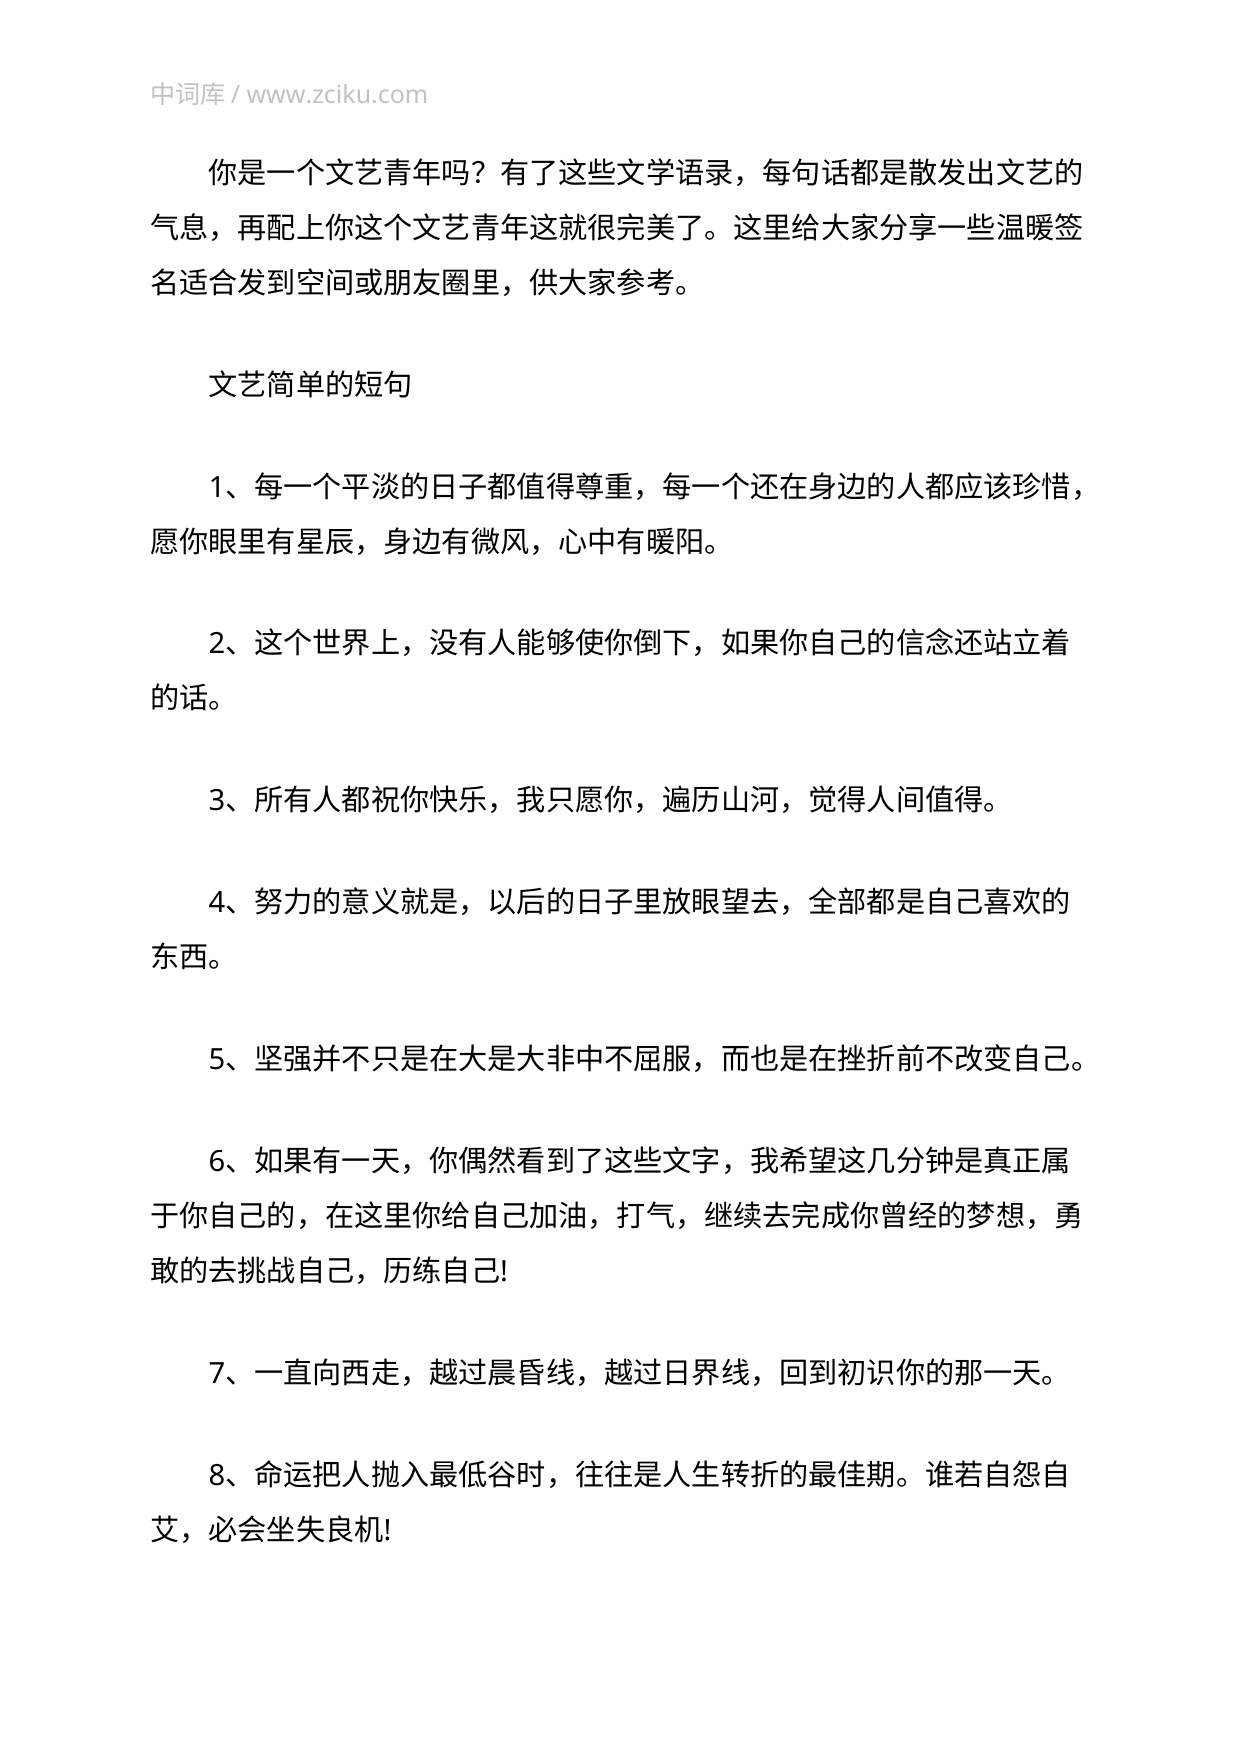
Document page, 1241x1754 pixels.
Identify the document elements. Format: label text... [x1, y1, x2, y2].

text 3、所有人都祝你快乐，我只愿你，遍历山河，觉得人间值得。 [150, 777, 1090, 819]
text 6、如果有一天，你偶然看到了这些文字，我希望这几分钟是真正属于你自己的，在这里你给自己加油，打气，继续去完成你曾经的梦想，勇敢的去挑战自己，历练自己! [150, 1138, 1090, 1290]
text 2、这个世界上，没有人能够使你倒下，如果你自己的信念还站立着的话。 [150, 620, 1090, 717]
text 7、一直向西走，越过晨昏线，越过日界线，回到初识你的那一天。 [150, 1349, 1090, 1392]
text 你是一个文艺青年吗？有了这些文学语录，每句话都是散发出文艺的气息，再配上你这个文艺青年这就很完美了。这里给大家分享一些温暖签名适合发到空间或朋友圈里，供大家参考。 [150, 150, 1090, 302]
text 4、努力的意义就是，以后的日子里放眼望去，全部都是自己喜欢的东西。 [150, 879, 1090, 976]
text 文艺简单的短句 [150, 362, 1090, 404]
text 1、每一个平淡的日子都值得尊重，每一个还在身边的人都应该珍惜，愿你眼里有星辰，身边有微风，心中有暖阳。 [150, 463, 1090, 561]
text 5、坚强并不只是在大是大非中不屈服，而也是在挫折前不改变自己。 [150, 1036, 1090, 1078]
text 8、命运把人抛入最低谷时，往往是人生转折的最佳期。谁若自怨自艾，必会坐失良机! [150, 1451, 1090, 1549]
